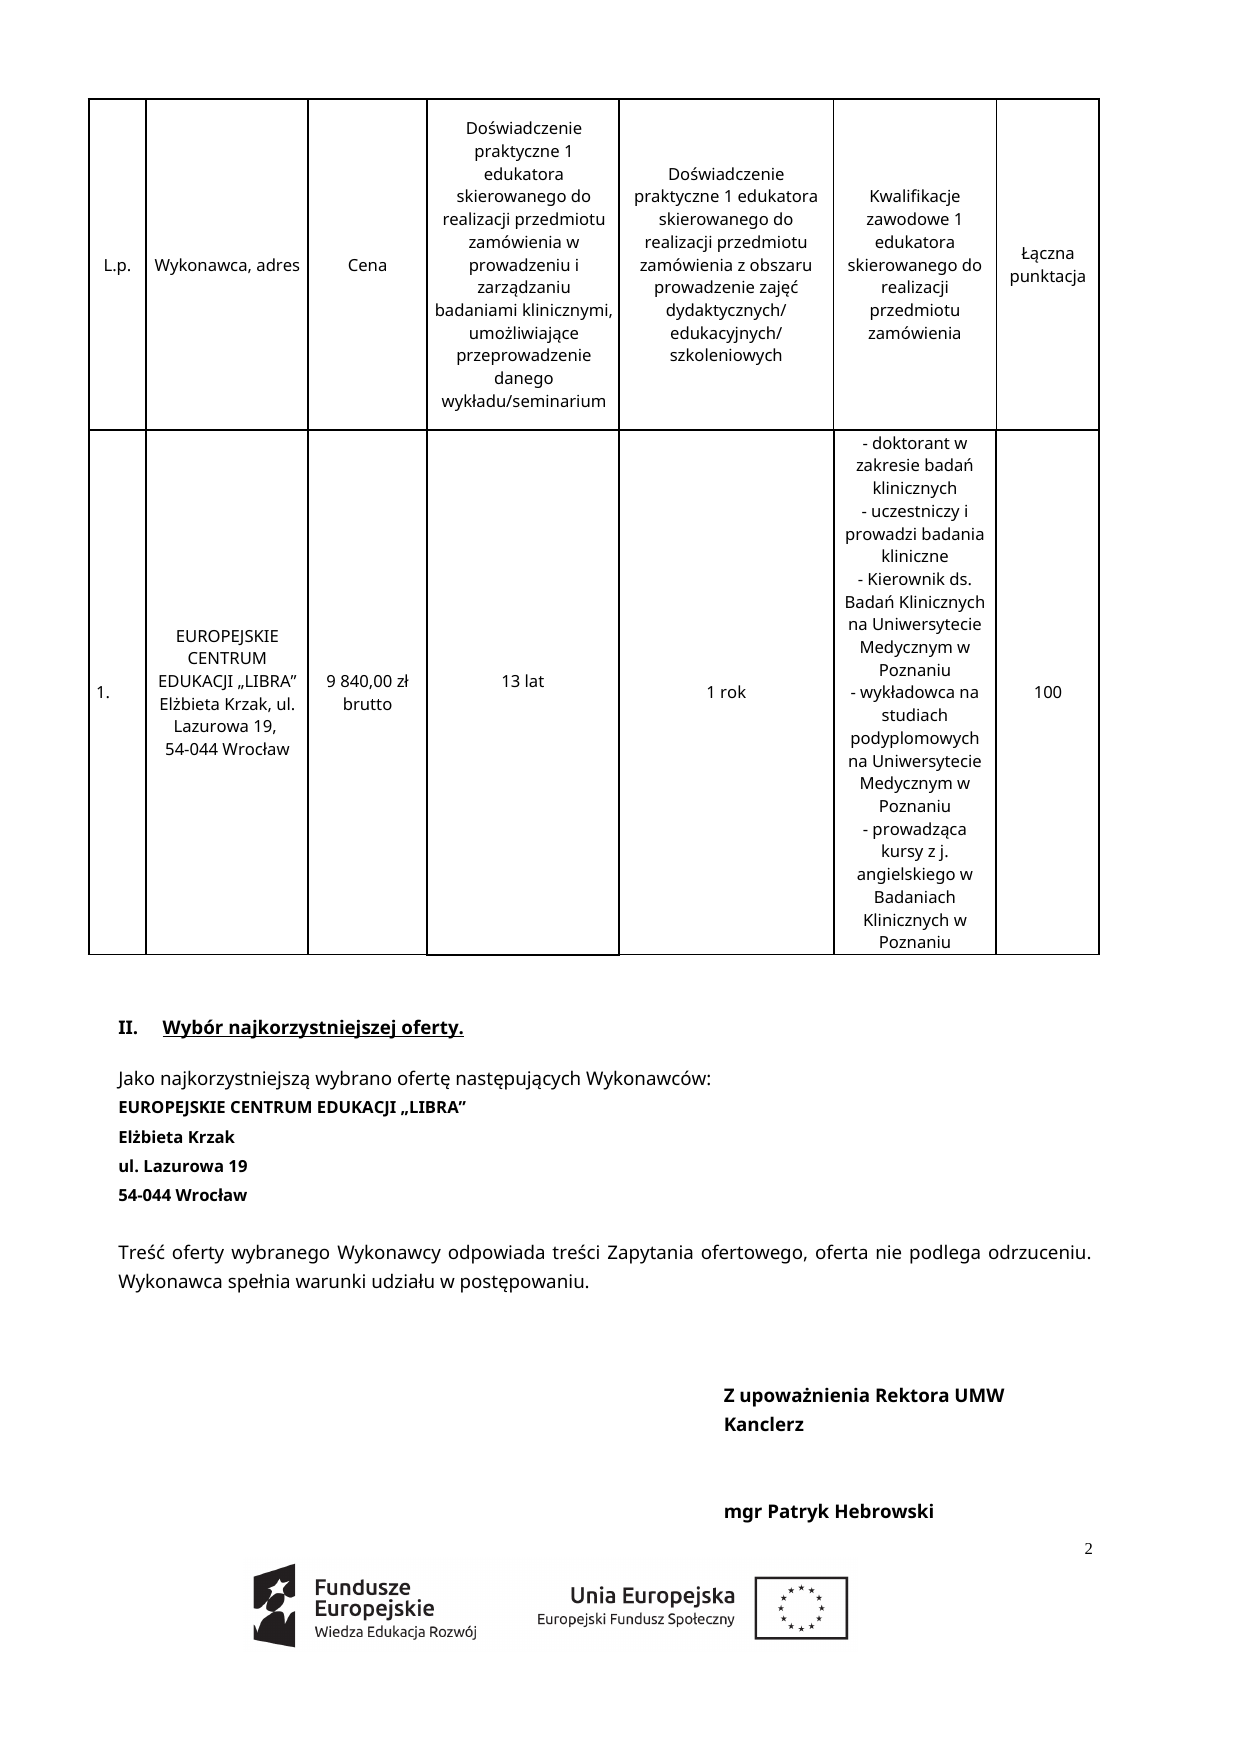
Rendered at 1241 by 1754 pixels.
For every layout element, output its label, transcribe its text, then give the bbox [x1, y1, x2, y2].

table_header Doświadczenie praktyczne 1 edukatora skierowanego do realizacji przedmiotu zamówienia w prowadzeniu i zarządzaniu badaniami klinicznymi, umożliwiające przeprowadzenie danego wykładu/seminarium [428, 100, 618, 429]
table_header Doświadczenie praktyczne 1 edukatora skierowanego do realizacji przedmiotu zamówienia z obszaru prowadzenie zajęć dydaktycznych/ edukacyjnych/ szkoleniowych [620, 100, 833, 429]
text Kanclerz [723, 1408, 1092, 1437]
text Z upoważnienia Rektora UMW [236, 1382, 1092, 1408]
picture [243, 1557, 858, 1652]
table_cell 100 [997, 431, 1098, 953]
text Jako najkorzystniejszą wybrano ofertę następujących Wykonawców: [118, 1065, 1103, 1091]
table_cell EUROPEJSKIE CENTRUM EDUKACJI „LIBRA” Elżbieta Krzak, ul. Lazurowa 19, 54-044 Wrocław [147, 431, 307, 953]
table_cell 1 rok [620, 431, 833, 953]
table_header Wykonawca, adres [147, 100, 307, 429]
text ul. Lazurowa 19 [118, 1149, 1092, 1178]
table_cell 9 840,00 zł brutto [309, 431, 426, 953]
table_cell 1. [90, 431, 145, 953]
list Wybór najkorzystniejszej oferty. [118, 1014, 1103, 1039]
text 54-044 Wrocław [118, 1178, 1092, 1207]
table_header L.p. [90, 100, 145, 429]
text mgr Patryk Hebrowski [236, 1495, 1092, 1524]
table_header Cena [309, 100, 426, 429]
table_cell 13 lat [428, 431, 618, 953]
table_header Łączna punktacja [997, 100, 1098, 429]
text Treść oferty wybranego Wykonawcy odpowiada treści Zapytania ofertowego, oferta nie podlega odrzuceniu. Wykonawca spełnia warunki udziału w postępowaniu. [118, 1236, 1092, 1295]
text EUROPEJSKIE CENTRUM EDUKACJI „LIBRA” [118, 1091, 1092, 1120]
text Elżbieta Krzak [118, 1120, 1092, 1149]
table_header Kwalifikacje zawodowe 1 edukatora skierowanego do realizacji przedmiotu zamówienia [834, 100, 996, 429]
table_cell - doktorant w zakresie badań klinicznych - uczestniczy i prowadzi badania kliniczne - Kierownik ds. Badań Klinicznych na Uniwersytecie Medycznym w Poznaniu - wykładowca na studiach podyplomowych na Uniwersytecie Medycznym w Poznaniu - prowadząca kursy z j. angielskiego w Badaniach Klinicznych w Poznaniu [835, 431, 995, 953]
